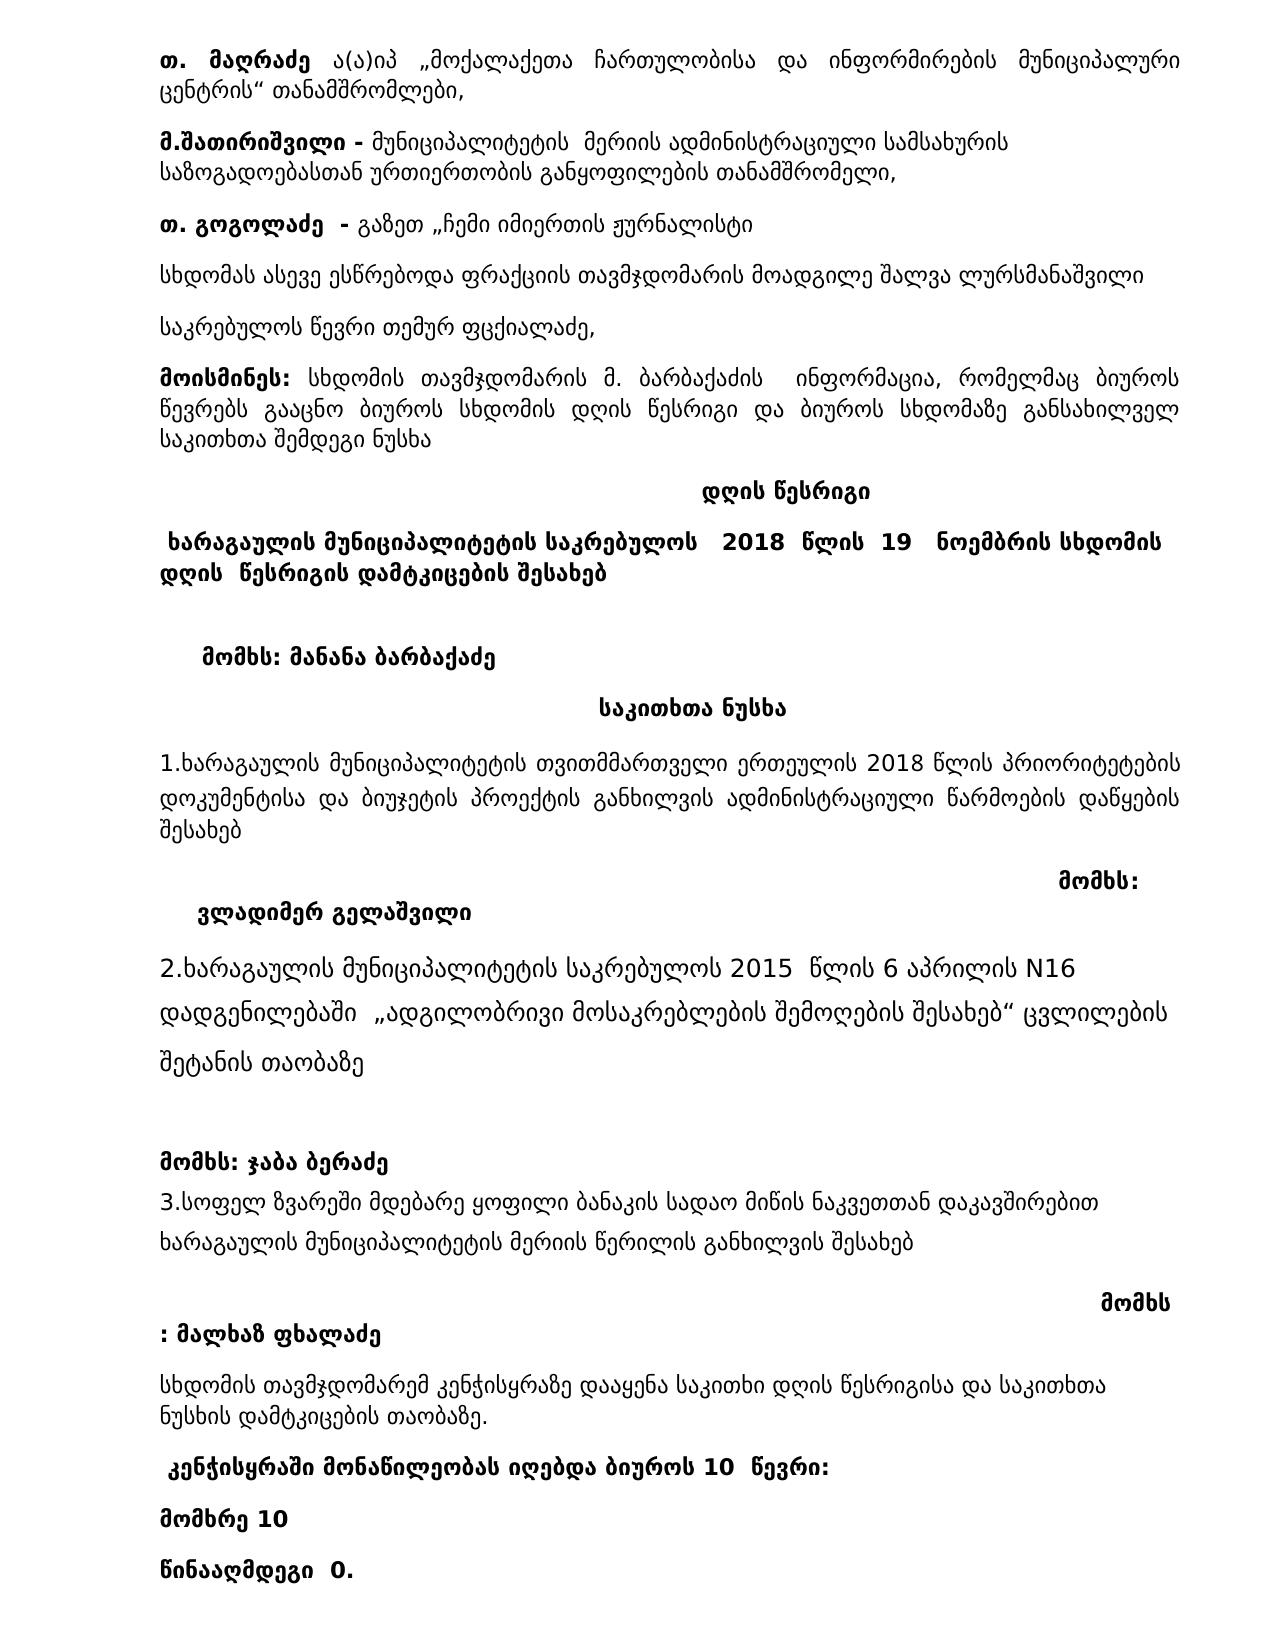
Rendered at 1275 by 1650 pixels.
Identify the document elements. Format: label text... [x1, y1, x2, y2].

text ხარაგაულის მუნიციპალიტეტის საკრებულოს 2018 წლის 19 ნოემბრის სხდომის დღის წესრიგის დამტკიცების შესახებ [159, 529, 1181, 587]
text საკრებულოს წევრი თემურ ფცქიალაძე, [159, 314, 1181, 341]
list მომხს: ჯაბა ბერაძე [159, 1108, 1181, 1176]
text კენჭისყრაში მონაწილეობას იღებდა ბიუროს 10 წევრი: [159, 1454, 1181, 1481]
text მომხს: მალხაზ ფხალაძე [159, 1290, 1181, 1348]
text მ.შათირიშვილი - მუნიციპალიტეტის მერიის ადმინისტრაციული სამსახურის საზოგადოებასთან ურთიერთობის განყოფილების თანამშრომელი, [159, 129, 1181, 186]
text თ. მაღრაძე ა(ა)იპ „მოქალაქეთა ჩართულობისა და ინფორმირების მუნიციპალური ცენტრის“ თანამშრომლები, [159, 47, 1181, 104]
text დღის წესრიგი [159, 478, 1181, 505]
text 2.ხარაგაულის მუნიციპალიტეტის საკრებულოს 2015 წლის 6 აპრილის N16 დადგენილებაში „ადგილობრივი მოსაკრებლების შემოღების შესახებ“ ცვლილების შეტანის თაობაზე [159, 955, 1181, 1079]
text მომხს: მანანა ბარბაქაძე [202, 612, 1181, 670]
text თ. გოგოლაძე - გაზეთ „ჩემი იმიერთის ჟურნალისტი [159, 211, 1181, 238]
text მოისმინეს: სხდომის თავმჯდომარის მ. ბარბაქაძის ინფორმაცია, რომელმაც ბიუროს წევრებს გააცნო ბიუროს სხდომის დღის წესრიგი და ბიუროს სხდომაზე განსახილველ საკითხთა შემდეგი ნუსხა [159, 365, 1181, 453]
text სხდომის თავმჯდომარემ კენჭისყრაზე დააყენა საკითხი დღის წესრიგისა და საკითხთა ნუსხის დამტკიცების თაობაზე. [159, 1372, 1181, 1430]
text წინააღმდეგი 0. [159, 1557, 1181, 1584]
text 1.ხარაგაულის მუნიციპალიტეტის თვითმმართველი ერთეულის 2018 წლის პრიორიტეტების დოკუმენტისა და ბიუჯეტის პროექტის განხილვის ადმინისტრაციული წარმოების დაწყების შესახებ [159, 747, 1181, 844]
text მომხრე 10 [159, 1506, 1181, 1533]
text მომხს: ვლადიმერ გელაშვილი [197, 868, 1181, 926]
text სხდომას ასევე ესწრებოდა ფრაქციის თავმჯდომარის მოადგილე შალვა ლურსმანაშვილი [159, 262, 1181, 289]
text საკითხთა ნუსხა [159, 695, 1181, 722]
list 3.სოფელ ზვარეში მდებარე ყოფილი ბანაკის სადაო მიწის ნაკვეთთან დაკავშირებით ხარაგაულის მუნიციპალიტეტის მერიის წერილის განხილვის შესახებ [159, 1189, 1181, 1256]
